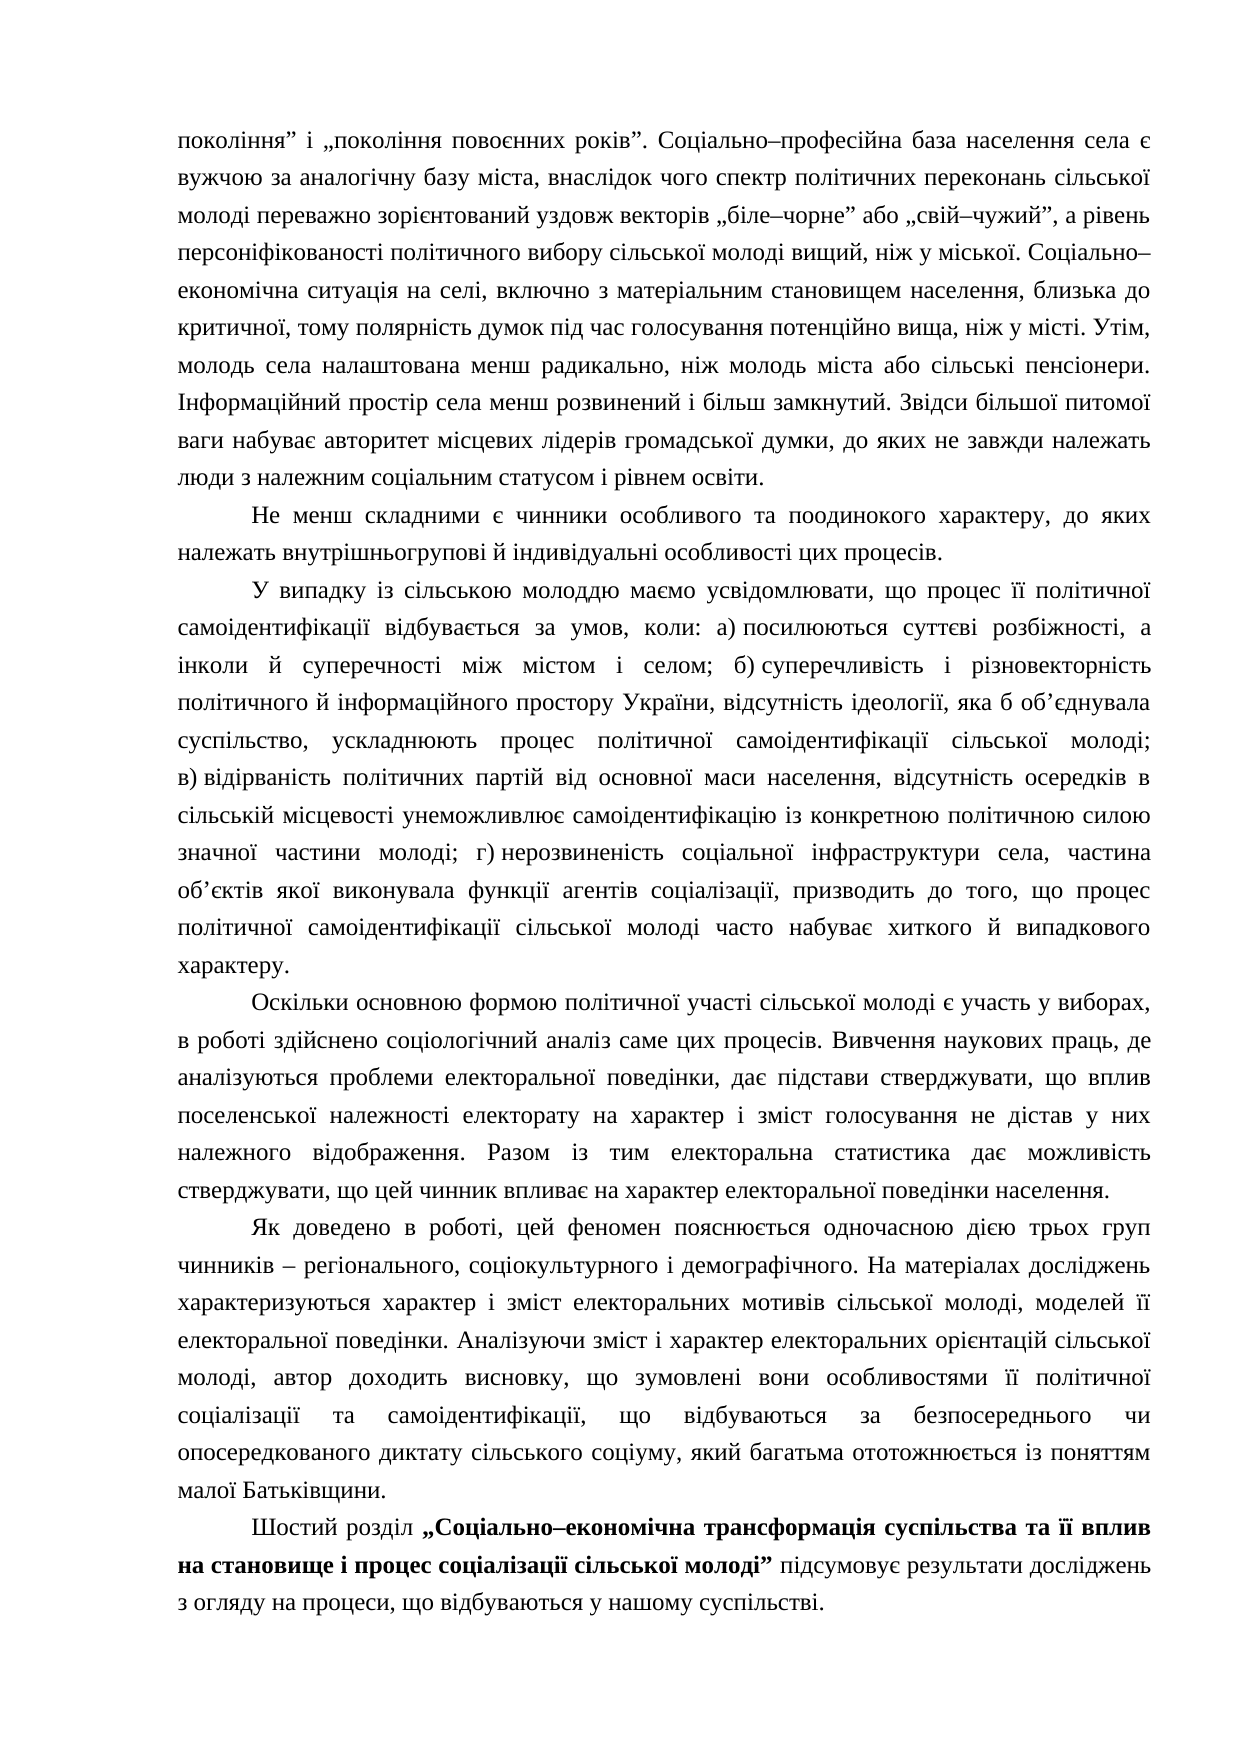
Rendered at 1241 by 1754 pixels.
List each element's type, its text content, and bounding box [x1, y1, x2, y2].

text У випадку із сільською молоддю маємо усвідомлювати, що процес її політичної самоідентифікації відбувається за умов, коли: а) посилюються суттєві розбіжності, а інколи й суперечності між містом і селом; б) суперечливість і різновекторність політичного й інформаційного простору України, відсутність ідеології, яка б об’єднувала суспільство, ускладнюють процес політичної самоідентифікації сільської молоді; в) відірваність політичних партій від основної маси населення, відсутність осередків в сільській місцевості унеможливлює самоідентифікацію із конкретною політичною силою значної частини молоді; г) нерозвиненість соціальної інфраструктури села, частина об’єктів якої виконувала функції агентів соціалізації, призводить до того, що процес політичної самоідентифікації сільської молоді часто набуває хиткого й випадкового характеру. [177, 568, 1152, 981]
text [177, 118, 1152, 493]
text Як доведено в роботі, цей феномен пояснюється одночасною дією трьох груп чинників – регіонального, соціокультурного і демографічного. На матеріалах досліджень характеризуються характер і зміст електоральних мотивів сільської молоді, моделей її електоральної поведінки. Аналізуючи зміст і характер електоральних орієнтацій сільської молоді, автор доходить висновку, що зумовлені вони особливостями її політичної соціалізації та самоідентифікації, що відбуваються за безпосереднього чи опосередкованого диктату сільського соціуму, який багатьма ототожнюється із поняттям малої Батьківщини. [177, 1206, 1152, 1506]
text Шостий розділ „Соціально–економічна трансформація суспільства та її вплив на становище і процес соціалізації сільської молоді” підсумовує результати досліджень з огляду на процеси, що відбуваються у нашому суспільстві. [177, 1506, 1152, 1618]
text Оскільки основною формою політичної участі сільської молоді є участь у виборах, в роботі здійснено соціологічний аналіз саме цих процесів. Вивчення наукових праць, де аналізуються проблеми електоральної поведінки, дає підстави стверджувати, що вплив поселенської належності електорату на характер і зміст голосування не дістав у них належного відображення. Разом із тим електоральна статистика дає можливість стверджувати, що цей чинник впливає на характер електоральної поведінки населення. [177, 981, 1152, 1206]
text Не менш складними є чинники особливого та поодинокого характеру, до яких належать внутрішньогрупові й індивідуальні особливості цих процесів. [177, 493, 1152, 568]
